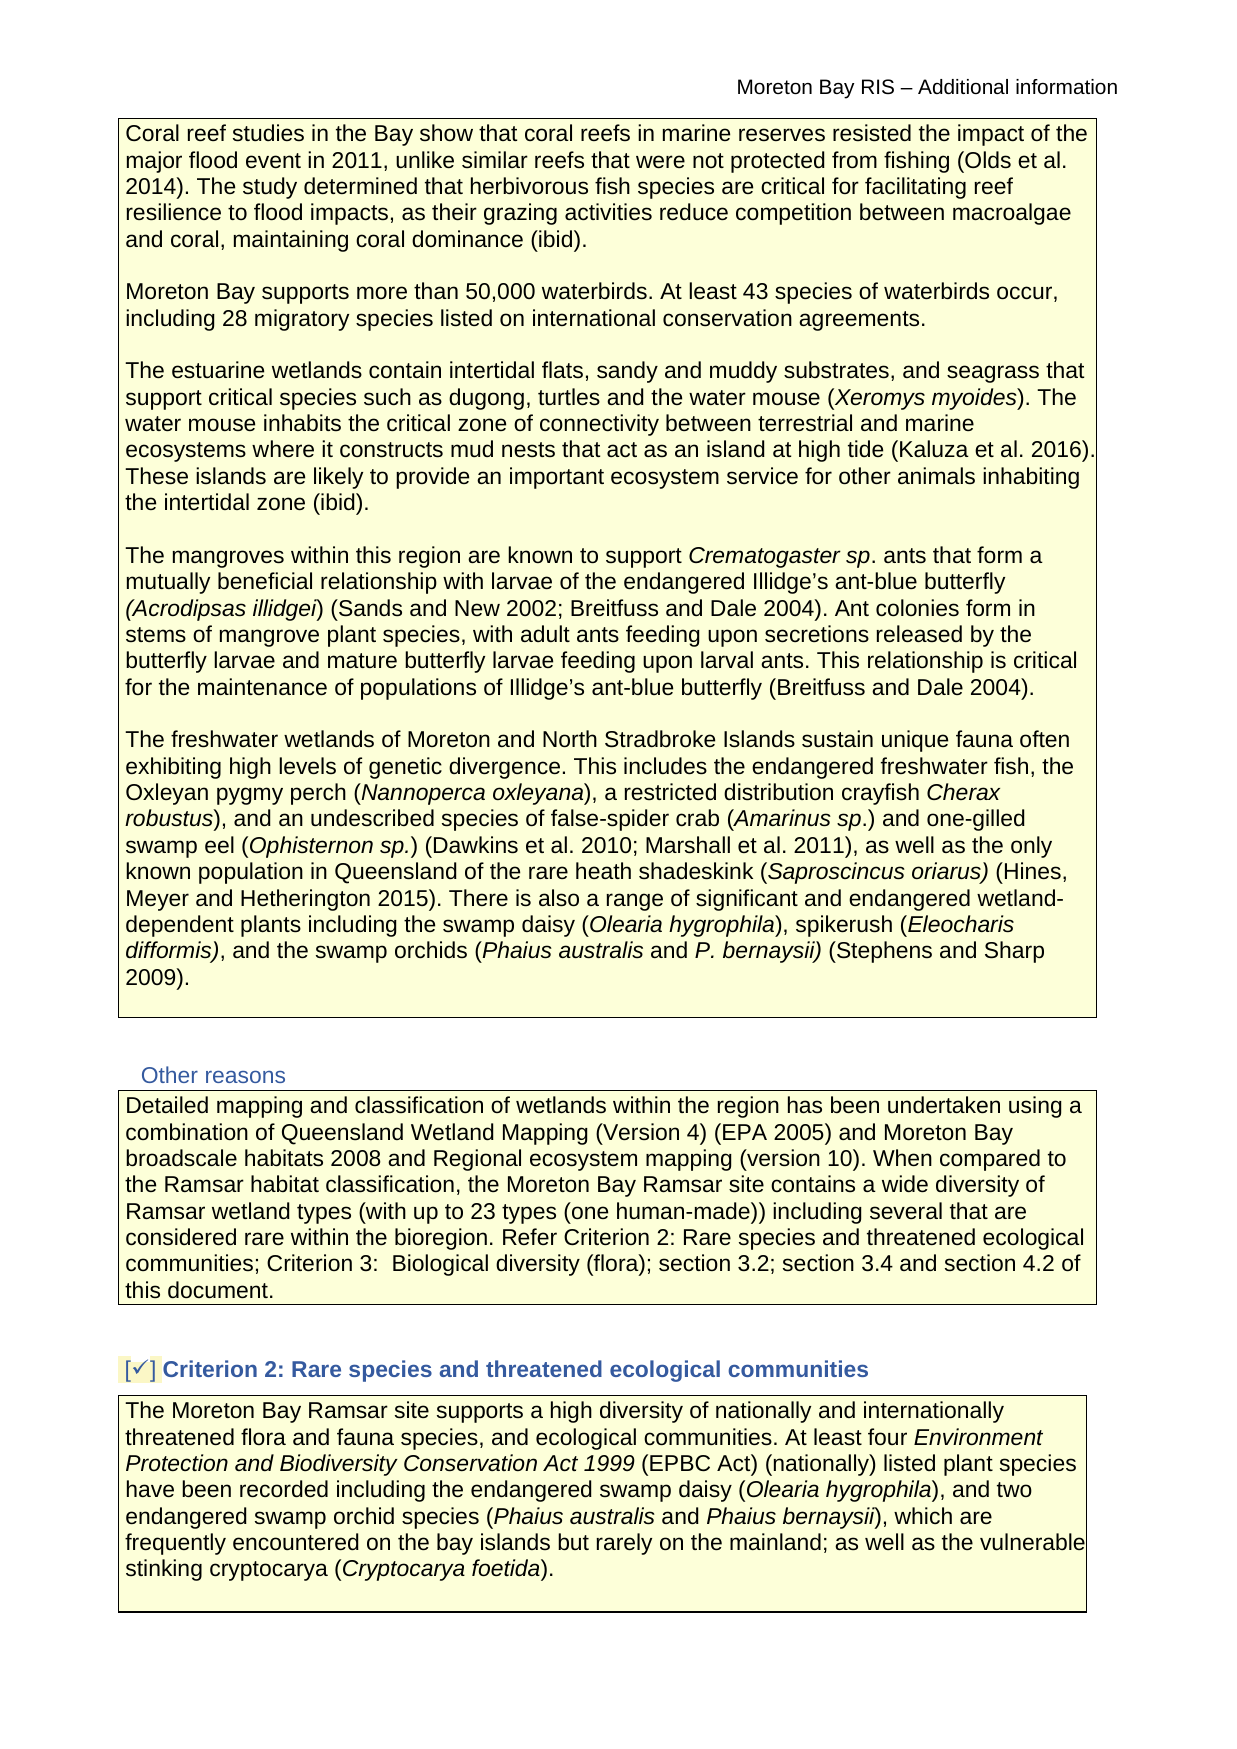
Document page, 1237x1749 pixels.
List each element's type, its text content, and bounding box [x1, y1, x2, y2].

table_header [119, 119, 1096, 1017]
text Other reasons [141, 1062, 1118, 1088]
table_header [119, 1396, 1086, 1611]
table_header Detailed mapping and classification of wetlands within the region has been undertaken using a combination of Queensland Wetland Mapping (Version 4) (EPA 2005) and Moreton Bay broadscale habitats 2008 and Regional ecosystem mapping (version 10). When compared to the Ramsar habitat classification, the Moreton Bay Ramsar site contains a wide diversity of Ramsar wetland types (with up to 23 types (one human-made)) including several that are considered rare within the bioregion. Refer Criterion 2: Rare species and threatened ecological communities; Criterion 3: Biological diversity (flora); section 3.2; section 3.4 and section 4.2 of this document. [119, 1091, 1096, 1304]
text [] Criterion 2: Rare species and threatened ecological communities [162, 1356, 1118, 1383]
